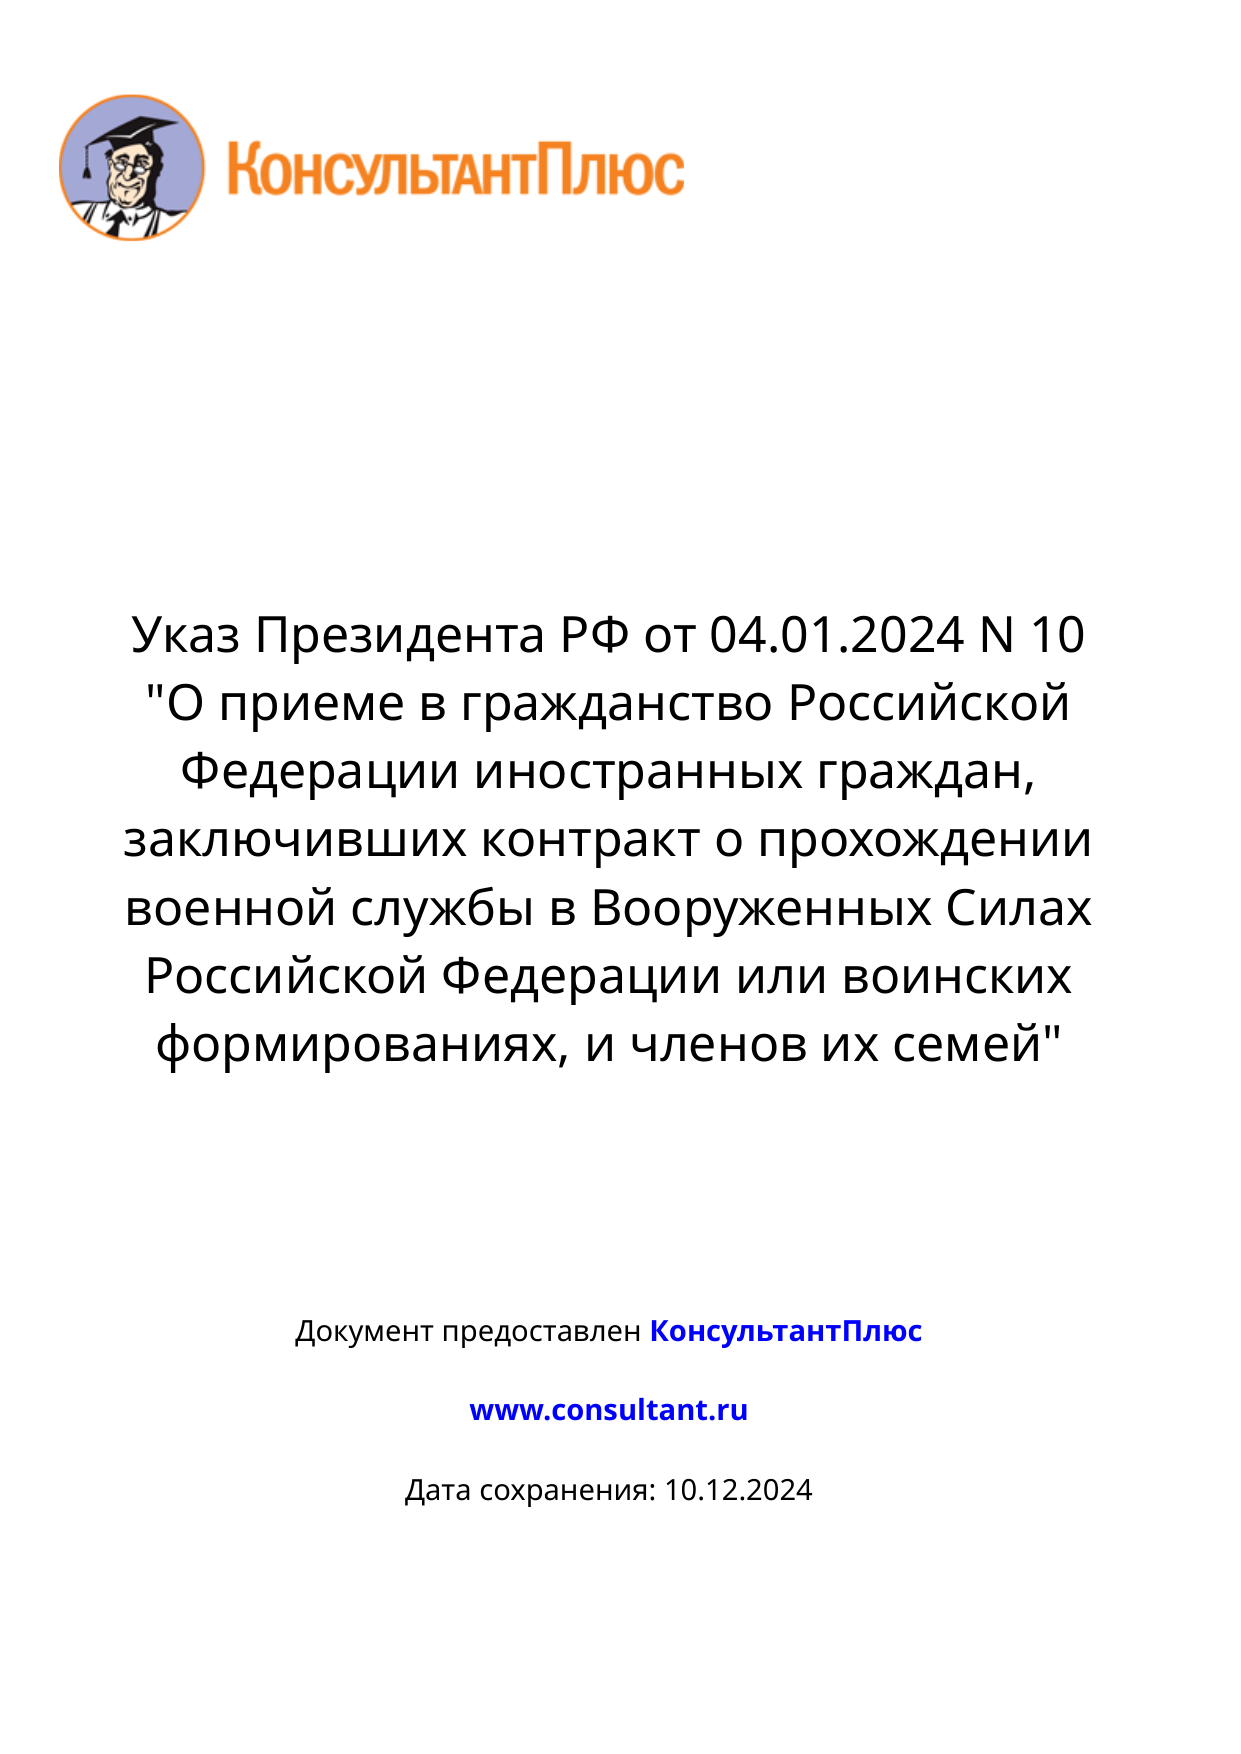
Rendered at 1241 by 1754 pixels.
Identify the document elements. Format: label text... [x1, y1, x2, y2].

table_header [51, 88, 1167, 403]
picture [59, 93, 684, 243]
table_cell Указ Президента РФ от 04.01.2024 N 10 "О приеме в гражданство Российской Федерации иностранных граждан, заключивших контракт о прохождении военной службы в Вооруженных Силах Российской Федерации или воинских формированиях, и членов их семей" [51, 403, 1167, 1272]
table_cell Документ предоставлен КонсультантПлюс www.consultant.ru Дата сохранения: 10.12.2024 [51, 1272, 1167, 1587]
